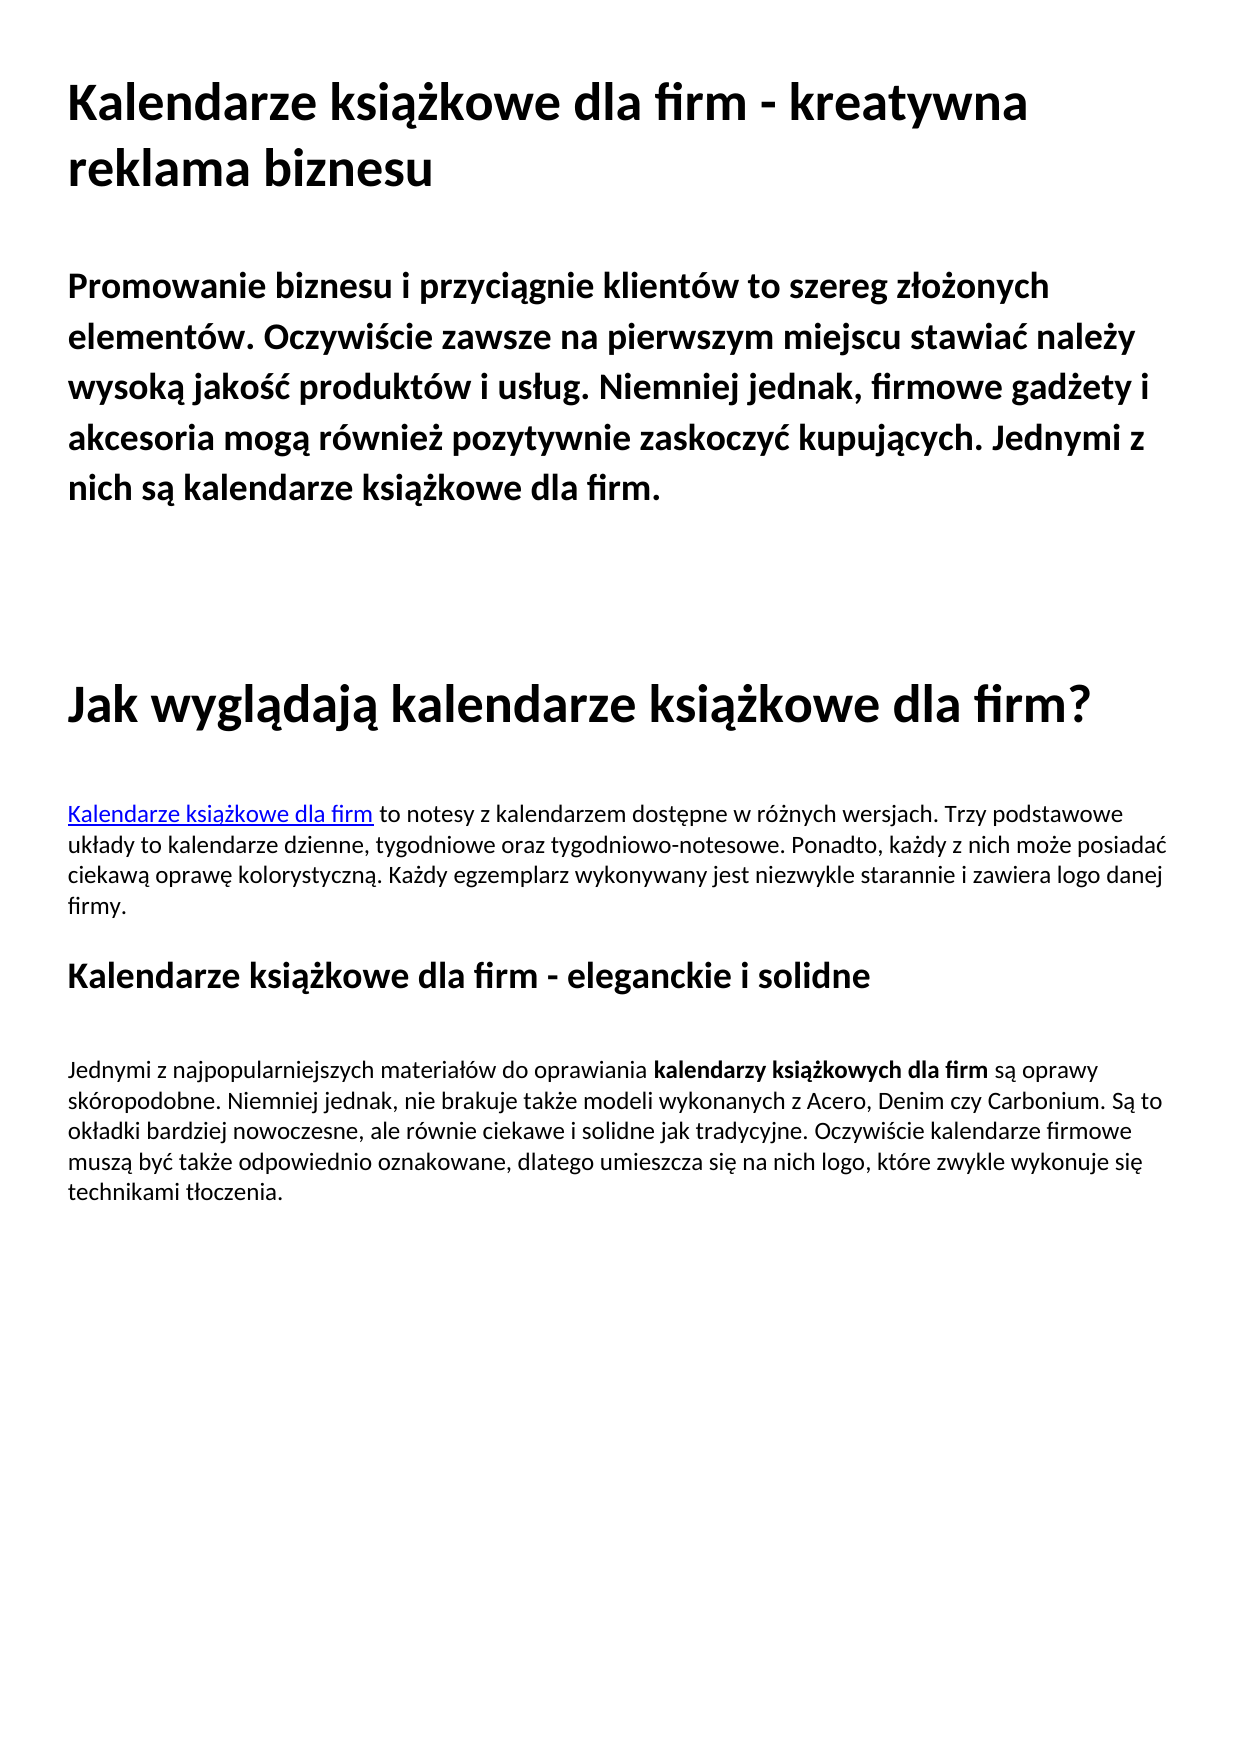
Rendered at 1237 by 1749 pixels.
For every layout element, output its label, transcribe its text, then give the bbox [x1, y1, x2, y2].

text Kalendarze książkowe dla firm to notesy z kalendarzem dostępne w różnych wersjach. Trzy podstawowe układy to kalendarze dzienne, tygodniowe oraz tygodniowo-notesowe. Ponadto, każdy z nich może posiadać ciekawą oprawę kolorystyczną. Każdy egzemplarz wykonywany jest niezwykle starannie i zawiera logo danej firmy. [68, 798, 1169, 921]
text Kalendarze książkowe dla firm - eleganckie i solidne [68, 952, 1169, 998]
text Jednymi z najpopularniejszych materiałów do oprawiania kalendarzy książkowych dla firm są oprawy skóropodobne. Niemniej jednak, nie brakuje także modeli wykonanych z Acero, Denim czy Carbonium. Są to okładki bardziej nowoczesne, ale równie ciekawe i solidne jak tradycyjne. Oczywiście kalendarze firmowe muszą być także odpowiednio oznakowane, dlatego umieszcza się na nich logo, które zwykle wykonuje się technikami tłoczenia. [68, 1054, 1169, 1207]
text Promowanie biznesu i przyciągnie klientów to szereg złożonych elementów. Oczywiście zawsze na pierwszym miejscu stawiać należy wysoką jakość produktów i usług. Niemniej jednak, firmowe gadżety i akcesoria mogą również pozytywnie zaskoczyć kupujących. Jednymi z nich są kalendarze książkowe dla firm. [68, 262, 1169, 510]
text Kalendarze książkowe dla firm - kreatywna reklama biznesu [68, 68, 1169, 200]
text Jak wyglądają kalendarze książkowe dla firm? [68, 670, 1169, 736]
